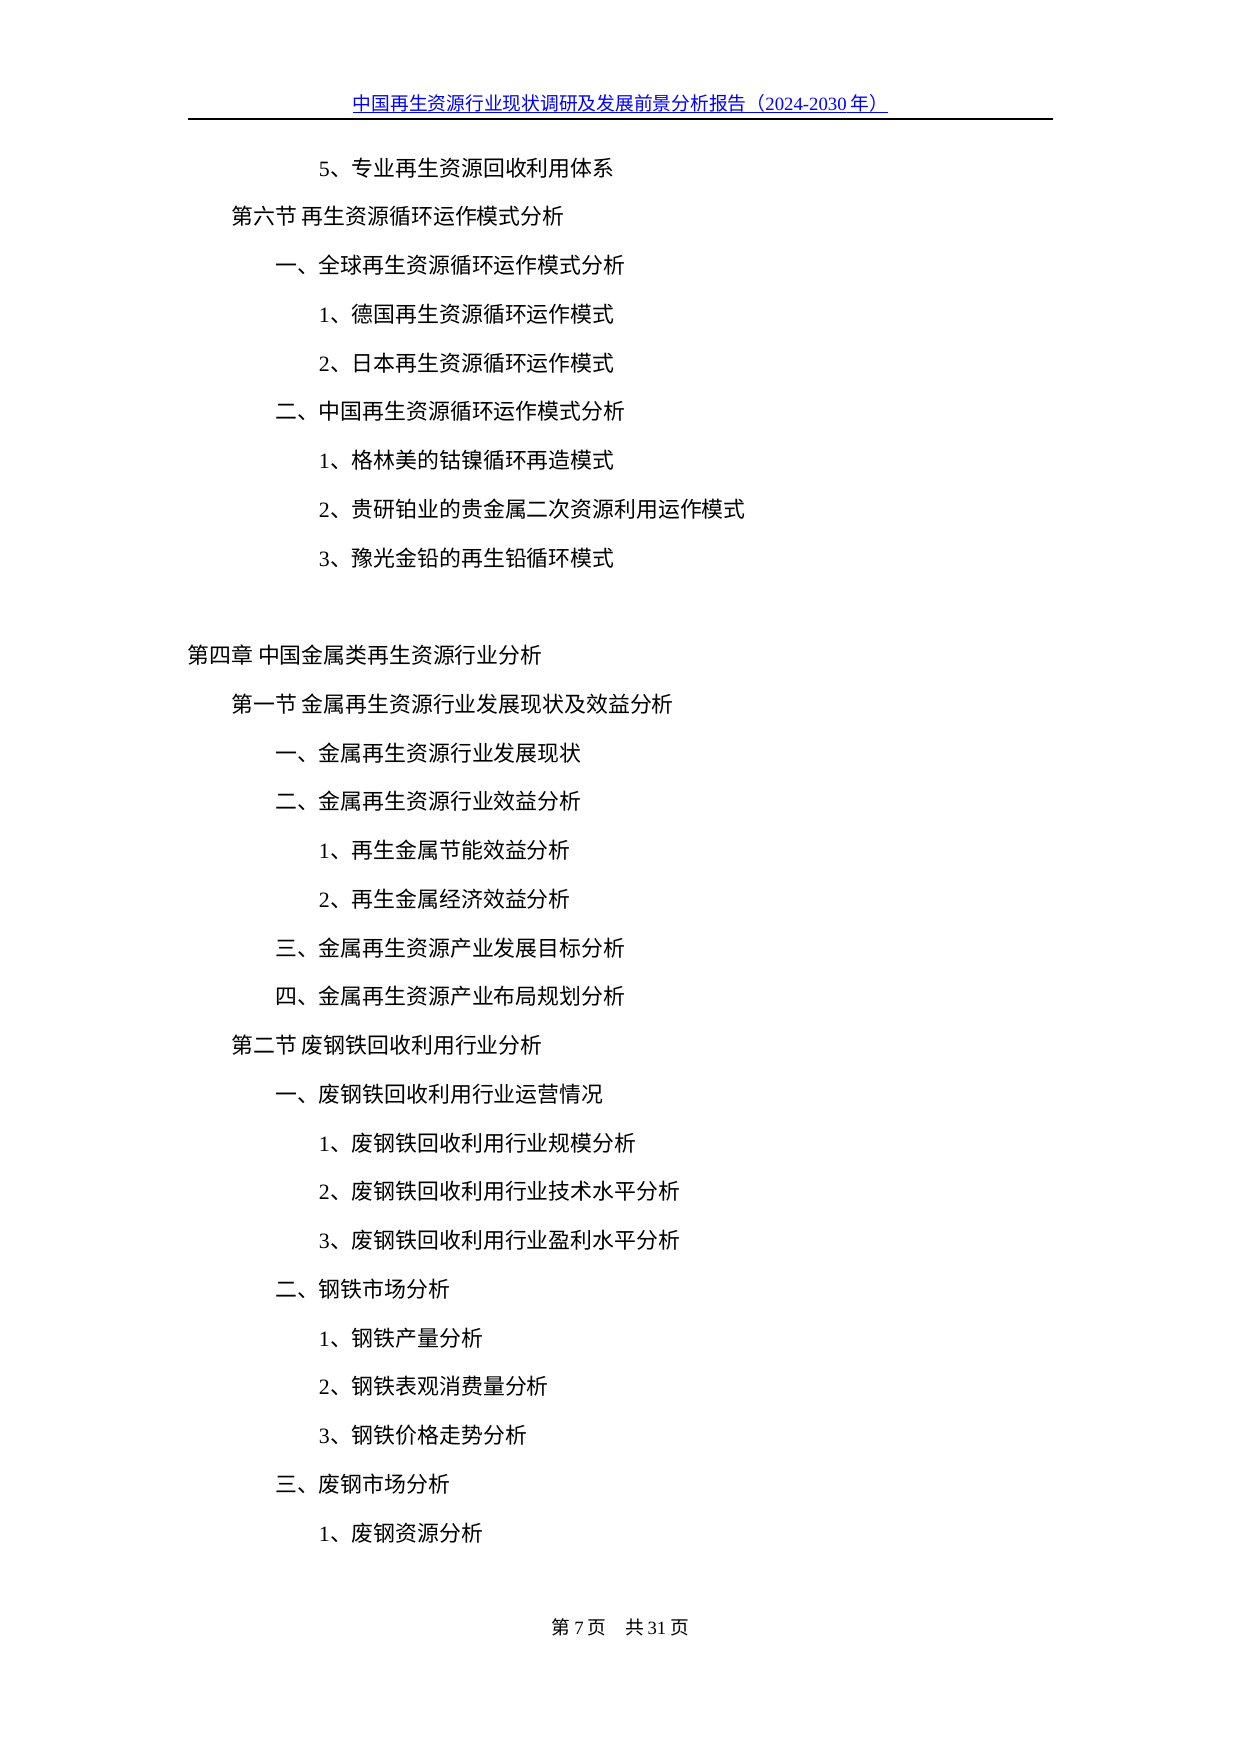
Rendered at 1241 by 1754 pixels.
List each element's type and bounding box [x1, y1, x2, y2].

text [187, 150, 1053, 1548]
